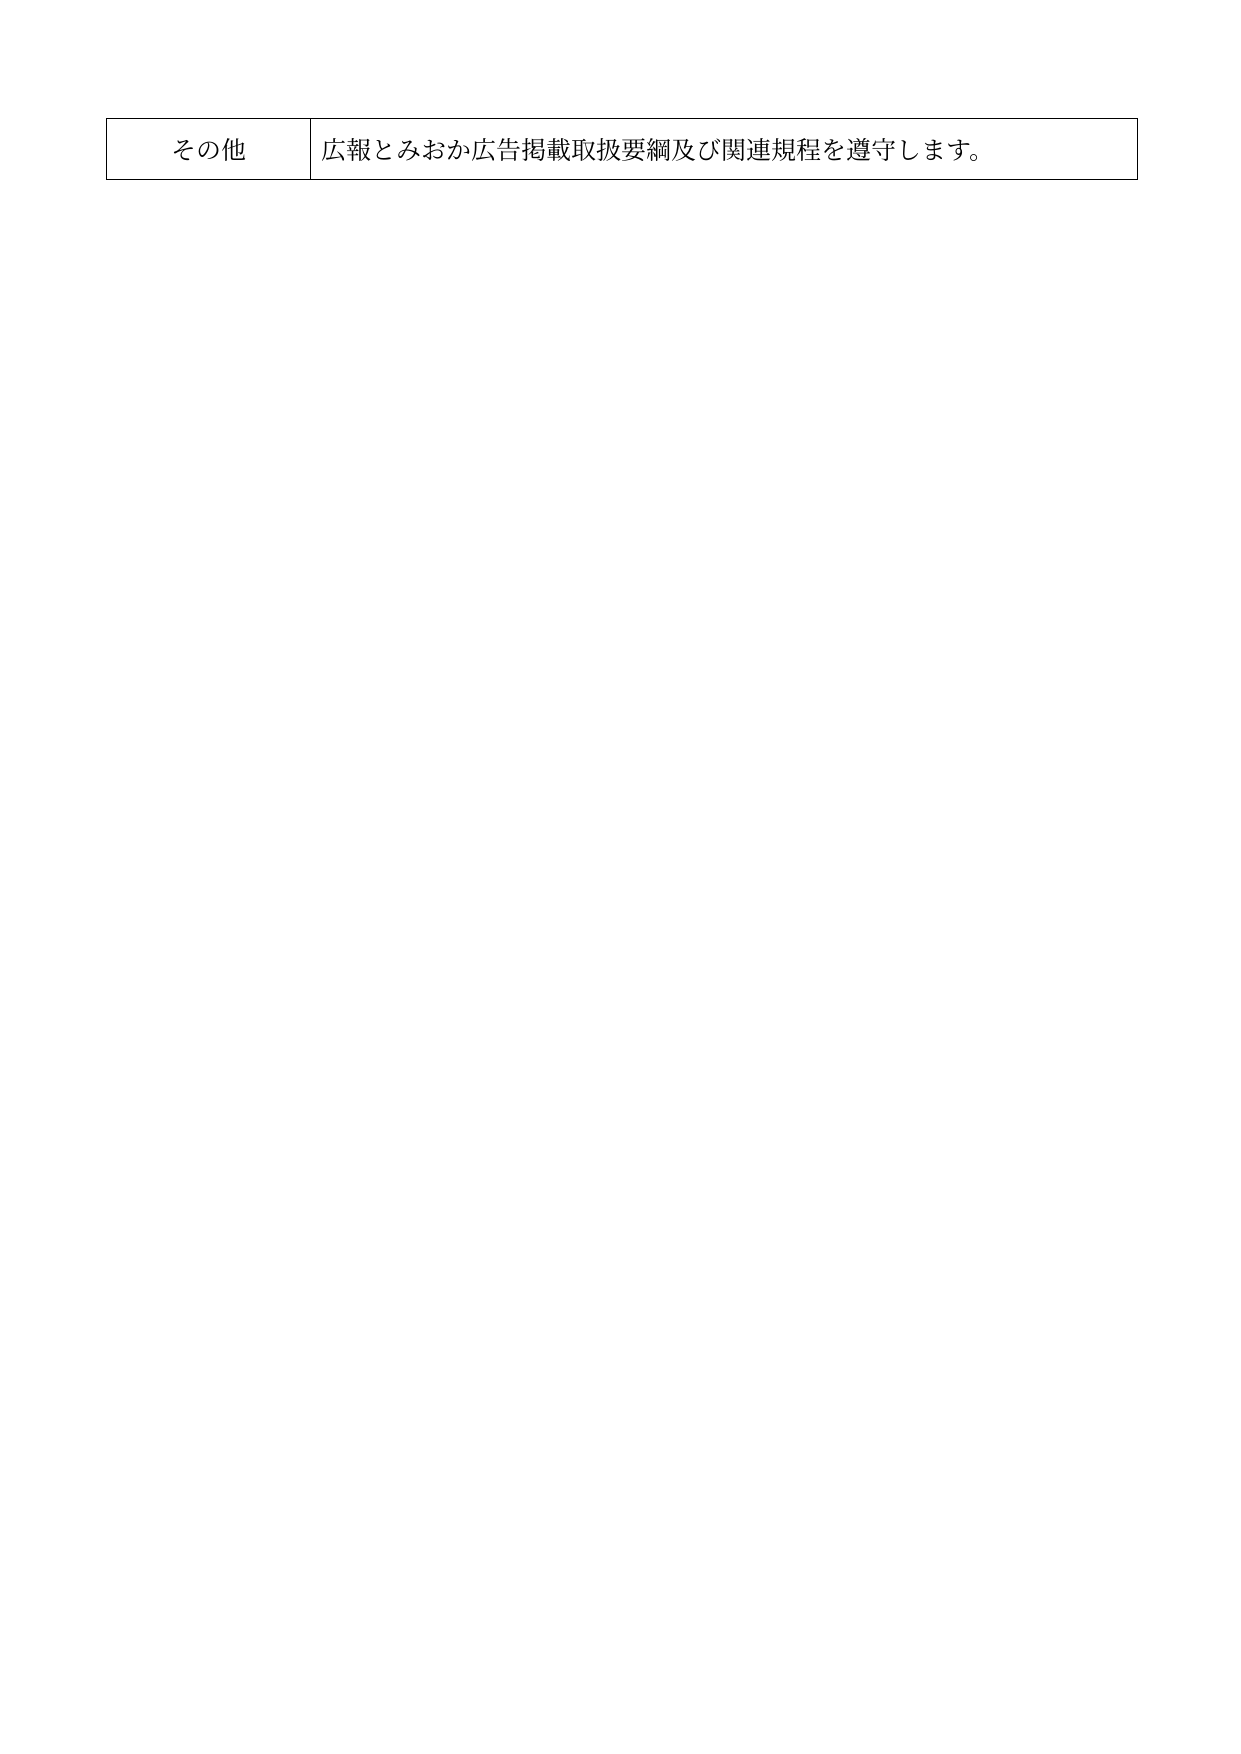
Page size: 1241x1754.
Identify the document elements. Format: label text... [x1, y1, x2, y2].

table_cell 広報とみおか広告掲載取扱要綱及び関連規程を遵守します。 [311, 119, 1137, 178]
table_cell その他 [107, 119, 310, 178]
